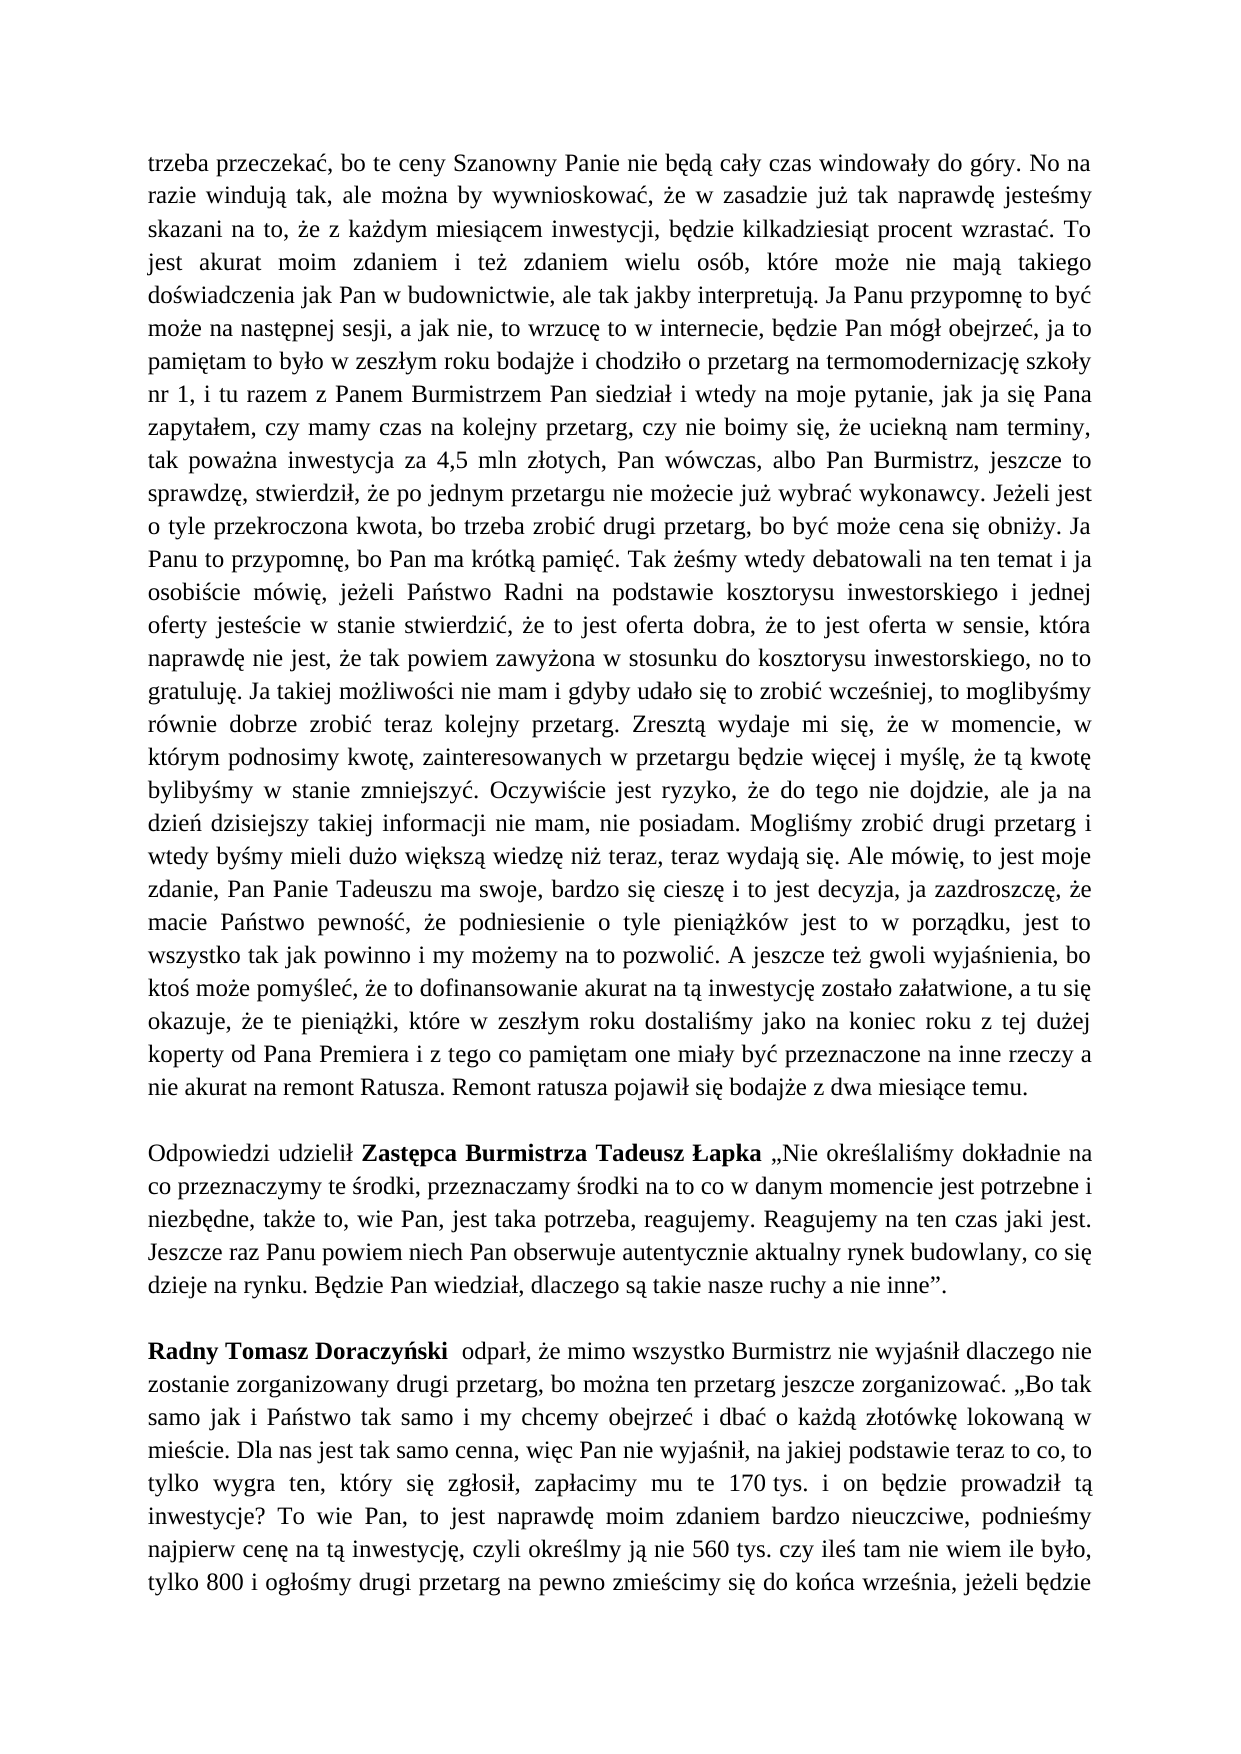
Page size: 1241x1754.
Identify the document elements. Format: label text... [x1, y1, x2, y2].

text Odpowiedzi udzielił Zastępca Burmistrza Tadeusz Łapka „Nie określaliśmy dokładnie na co przeznaczymy te środki, przeznaczamy środki na to co w danym momencie jest potrzebne i niezbędne, także to, wie Pan, jest taka potrzeba, reagujemy. Reagujemy na ten czas jaki jest. Jeszcze raz Panu powiem niech Pan obserwuje autentycznie aktualny rynek budowlany, co się dzieje na rynku. Będzie Pan wiedział, dlaczego są takie nasze ruchy a nie inne”. [148, 1138, 1093, 1299]
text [148, 1336, 1093, 1596]
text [148, 148, 1093, 1101]
